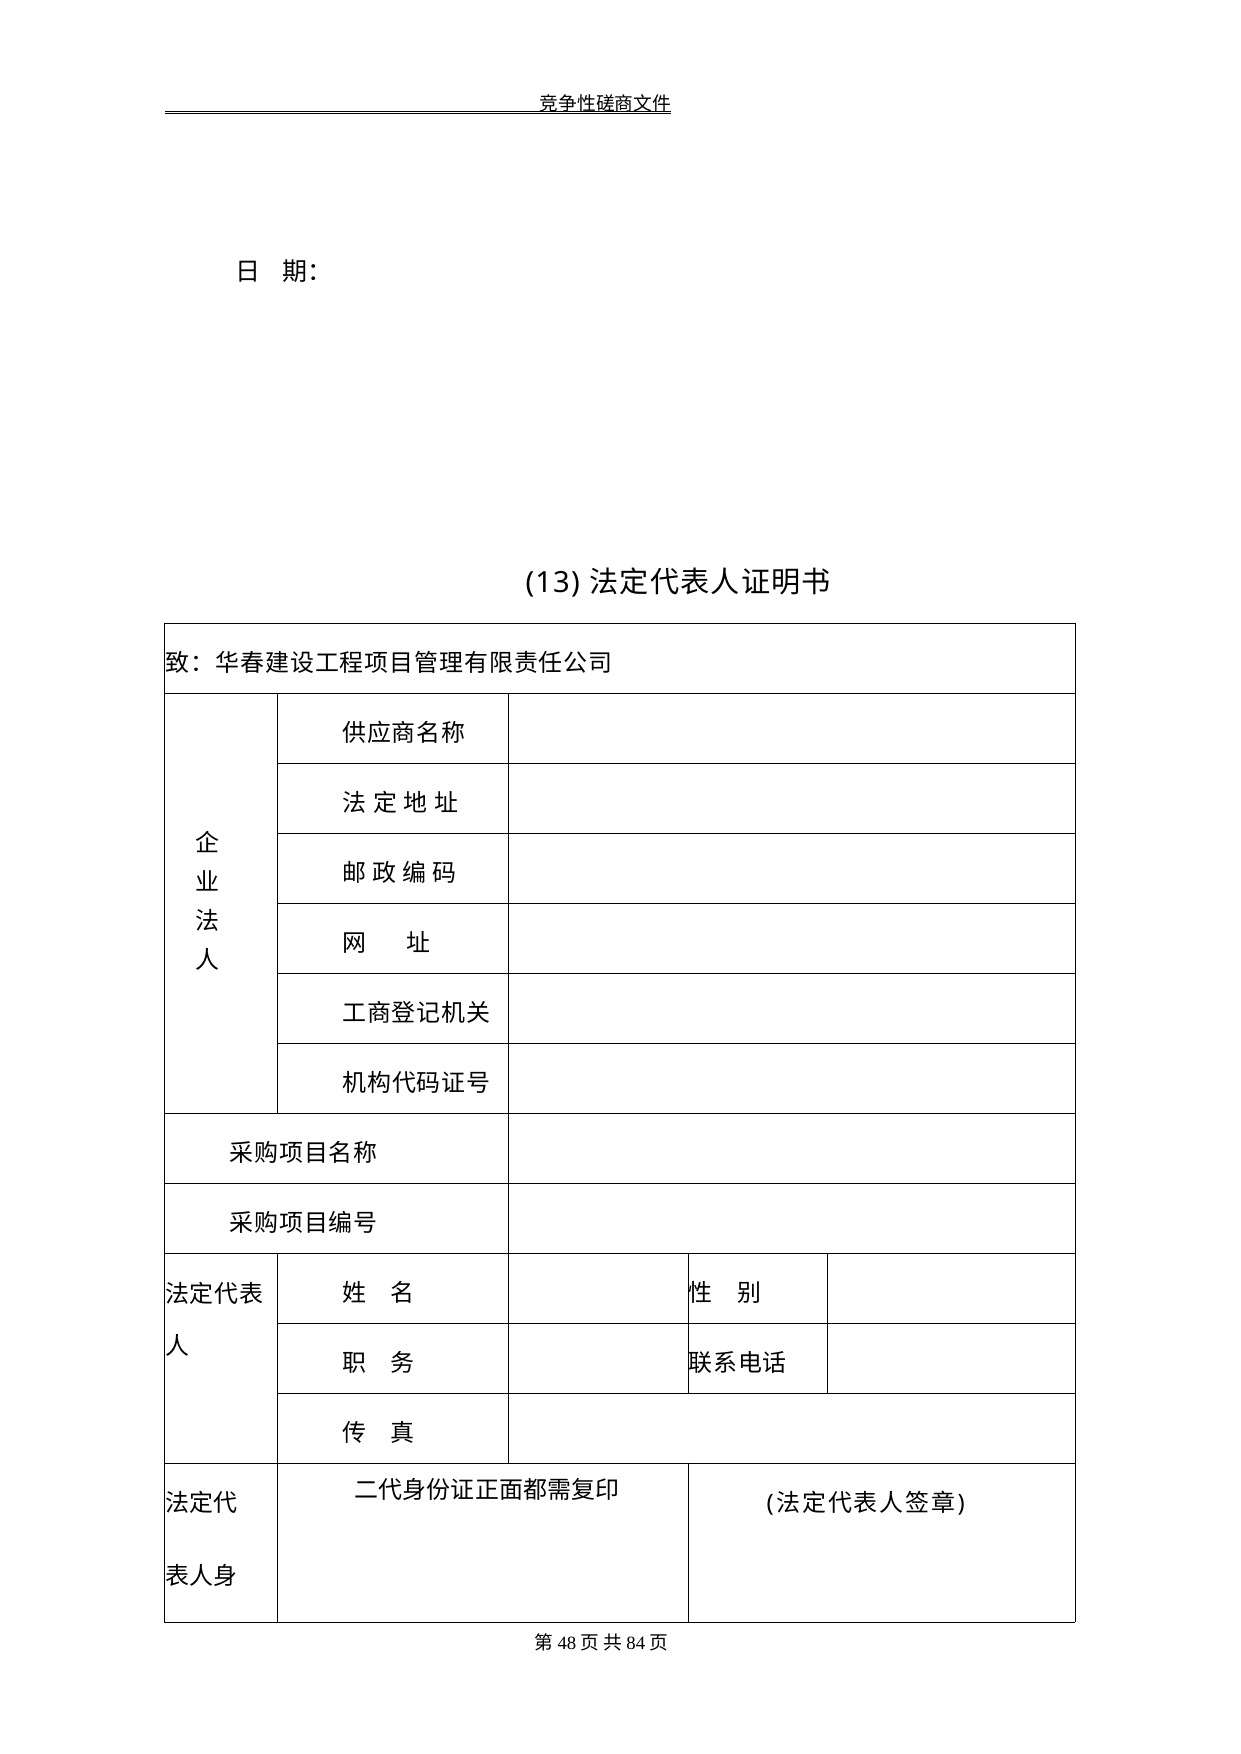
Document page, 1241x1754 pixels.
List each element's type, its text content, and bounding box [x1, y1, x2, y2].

table_cell 法定代 表人身 份证复 印件 [165, 1464, 277, 1622]
table_cell 供应商名称 [278, 694, 508, 763]
table_cell [509, 1394, 1075, 1463]
table_cell [828, 1324, 1075, 1393]
table_cell 邮 政 编 码 [278, 834, 508, 903]
table_cell 网 址 [278, 904, 508, 973]
table_cell [509, 1114, 1075, 1183]
table_cell 采购项目名称 [165, 1114, 508, 1183]
table_cell 联系电话 [689, 1324, 827, 1393]
text (13) 法定代表人证明书 [461, 559, 1076, 601]
table_cell 传 真 [278, 1394, 508, 1463]
table_cell [509, 1324, 688, 1393]
table_cell 性 别 [689, 1254, 827, 1323]
table_cell 企 业 法 人 [165, 694, 277, 1113]
table_cell 采购项目编号 [165, 1184, 508, 1253]
text 日 期： [171, 251, 1076, 287]
table_cell [509, 904, 1075, 973]
table_cell [509, 974, 1075, 1043]
table_cell 姓 名 [278, 1254, 508, 1323]
table_cell 法定代表人 [165, 1254, 277, 1463]
table_cell [509, 1044, 1075, 1113]
table_cell 二代身份证正面都需复印 (粘贴处) [278, 1464, 688, 1622]
table_cell [509, 764, 1075, 833]
table_header 致：华春建设工程项目管理有限责任公司 [165, 624, 1075, 693]
table_cell [828, 1254, 1075, 1323]
table_cell 法 定 地 址 [278, 764, 508, 833]
table_cell 机构代码证号 [278, 1044, 508, 1113]
table_cell [509, 694, 1075, 763]
table_cell [509, 834, 1075, 903]
table_cell 职 务 [278, 1324, 508, 1393]
table_cell 工商登记机关 [278, 974, 508, 1043]
table_cell [509, 1254, 688, 1323]
table_cell [509, 1184, 1075, 1253]
table_cell (法定代表人签章) [689, 1464, 1075, 1622]
